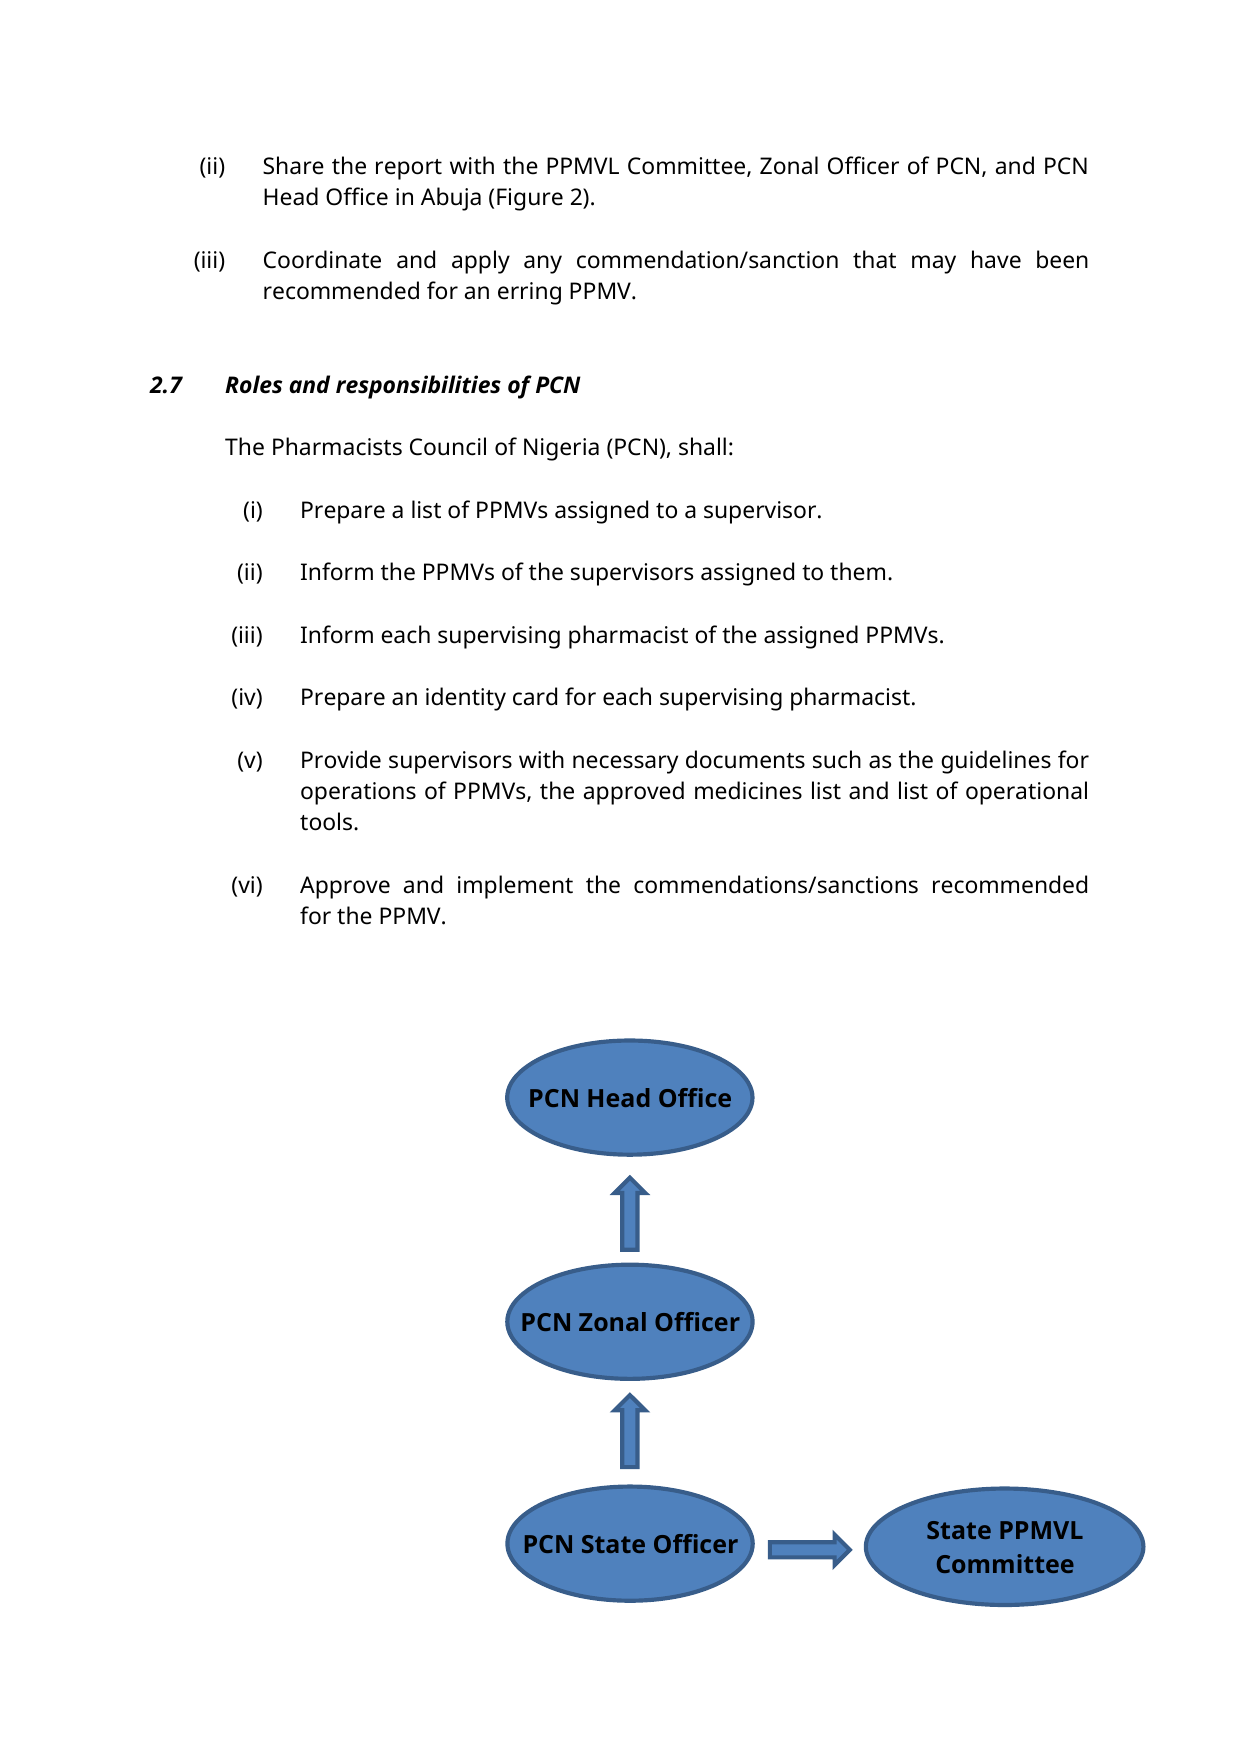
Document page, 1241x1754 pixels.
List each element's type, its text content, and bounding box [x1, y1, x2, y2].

list Inform each supervising pharmacist of the assigned PPMVs. [262, 619, 1090, 650]
text The Pharmacists Council of Nigeria (PCN), shall: [150, 431, 1090, 462]
list Provide supervisors with necessary documents such as the guidelines for operations of PPMVs, the approved medicines list and list of operational tools. [262, 744, 1090, 837]
list Prepare an identity card for each supervising pharmacist. [262, 681, 1090, 712]
list Approve and implement the commendations/sanctions recommended for the PPMV. [262, 869, 1090, 931]
list Prepare a list of PPMVs assigned to a supervisor. [262, 494, 1090, 525]
list Coordinate and apply any commendation/sanction that may have been recommended for an erring PPMV. [225, 244, 1090, 306]
list Inform the PPMVs of the supervisors assigned to them. [262, 556, 1090, 587]
list Share the report with the PPMVL Committee, Zonal Officer of PCN, and PCN Head Office in Abuja (Figure 2). [225, 150, 1090, 212]
text 2.7 Roles and responsibilities of PCN [150, 369, 1090, 400]
